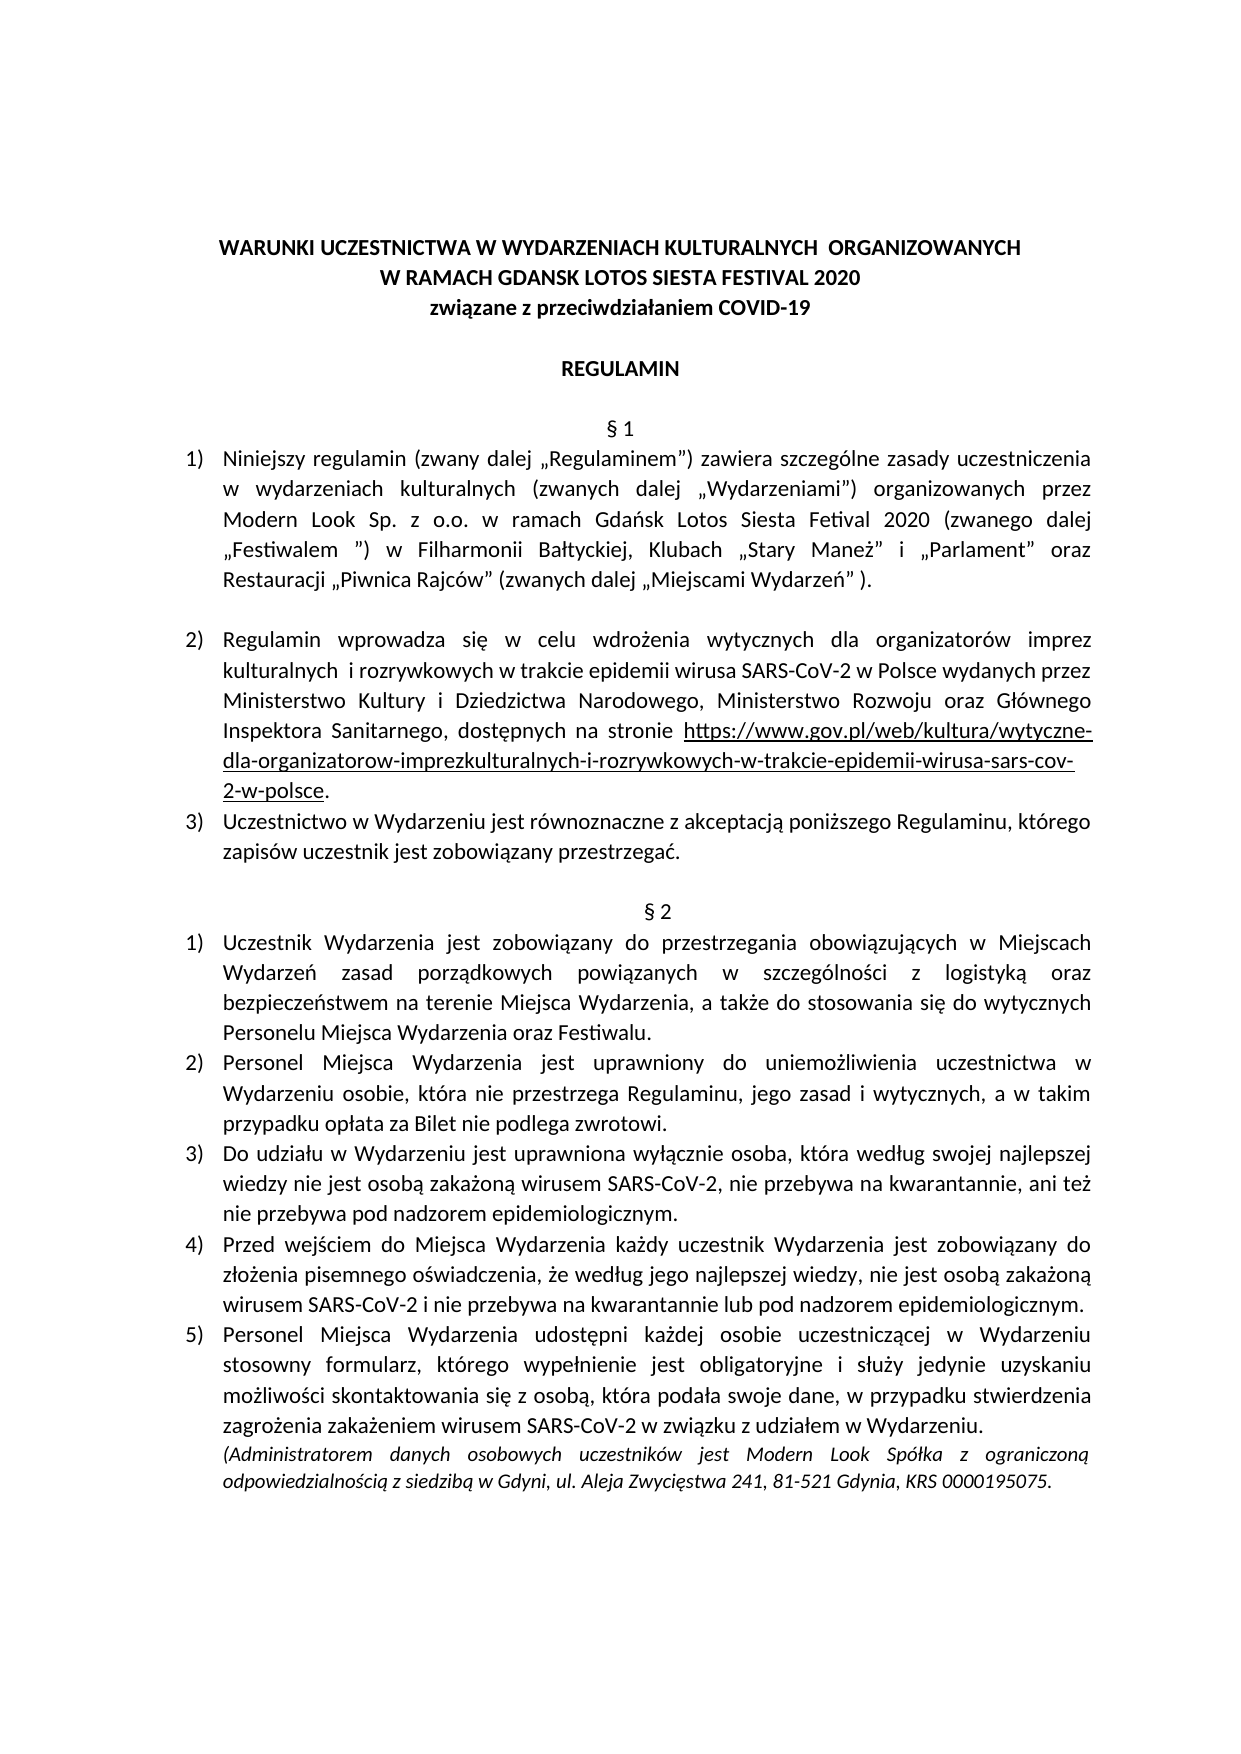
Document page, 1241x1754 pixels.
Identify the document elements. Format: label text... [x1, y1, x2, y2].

list (Administratorem danych osobowych uczestników jest Modern Look Spółka z ograniczoną odpowiedzialnością z siedzibą w Gdyni, ul. Aleja Zwycięstwa 241, 81-521 Gdynia, KRS 0000195075. [223, 1441, 1093, 1494]
list Niniejszy regulamin (zwany dalej „Regulaminem”) zawiera szczególne zasady uczestniczenia w wydarzeniach kulturalnych (zwanych dalej „Wydarzeniami”) organizowanych przez Modern Look Sp. z o.o. w ramach Gdańsk Lotos Siesta Fetival 2020 (zwanego dalej „Festiwalem ”) w Filharmonii Bałtyckiej, Klubach „Stary Maneż” i „Parlament” oraz Restauracji „Piwnica Rajców” (zwanych dalej „Miejscami Wydarzeń” ). [185, 444, 1093, 593]
text W RAMACH GDANSK LOTOS SIESTA FESTIVAL 2020 [148, 263, 1093, 291]
list Do udziału w Wydarzeniu jest uprawniona wyłącznie osoba, która według swojej najlepszej wiedzy nie jest osobą zakażoną wirusem SARS-CoV-2, nie przebywa na kwarantannie, ani też nie przebywa pod nadzorem epidemiologicznym. [185, 1139, 1093, 1228]
text WARUNKI UCZESTNICTWA W WYDARZENIACH KULTURALNYCH ORGANIZOWANYCH [148, 233, 1093, 261]
list Regulamin wprowadza się w celu wdrożenia wytycznych dla organizatorów imprez kulturalnych i rozrywkowych w trakcie epidemii wirusa SARS-CoV-2 w Polsce wydanych przez Ministerstwo Kultury i Dziedzictwa Narodowego, Ministerstwo Rozwoju oraz Głównego Inspektora Sanitarnego, dostępnych na stronie https://www.gov.pl/web/kultura/wytyczne-dla-organizatorow-imprezkulturalnych-i-rozrywkowych-w-trakcie-epidemii-wirusa-sars-cov-2-w-polsce. [185, 626, 1093, 805]
list Uczestnictwo w Wydarzeniu jest równoznaczne z akceptacją poniższego Regulaminu, którego zapisów uczestnik jest zobowiązany przestrzegać. [185, 807, 1093, 865]
list § 2 [223, 897, 1093, 926]
text REGULAMIN [148, 354, 1093, 382]
list Personel Miejsca Wydarzenia udostępni każdej osobie uczestniczącej w Wydarzeniu stosowny formularz, którego wypełnienie jest obligatoryjne i służy jedynie uzyskaniu możliwości skontaktowania się z osobą, która podała swoje dane, w przypadku stwierdzenia zagrożenia zakażeniem wirusem SARS-CoV-2 w związku z udziałem w Wydarzeniu. [185, 1320, 1093, 1439]
list Przed wejściem do Miejsca Wydarzenia każdy uczestnik Wydarzenia jest zobowiązany do złożenia pisemnego oświadczenia, że według jego najlepszej wiedzy, nie jest osobą zakażoną wirusem SARS-CoV-2 i nie przebywa na kwarantannie lub pod nadzorem epidemiologicznym. [185, 1230, 1093, 1318]
list Uczestnik Wydarzenia jest zobowiązany do przestrzegania obowiązujących w Miejscach Wydarzeń zasad porządkowych powiązanych w szczególności z logistyką oraz bezpieczeństwem na terenie Miejsca Wydarzenia, a także do stosowania się do wytycznych Personelu Miejsca Wydarzenia oraz Festiwalu. [185, 928, 1093, 1046]
text § 1 [148, 414, 1093, 442]
list Personel Miejsca Wydarzenia jest uprawniony do uniemożliwienia uczestnictwa w Wydarzeniu osobie, która nie przestrzega Regulaminu, jego zasad i wytycznych, a w takim przypadku opłata za Bilet nie podlega zwrotowi. [185, 1048, 1093, 1137]
text związane z przeciwdziałaniem COVID-19 [148, 293, 1093, 321]
